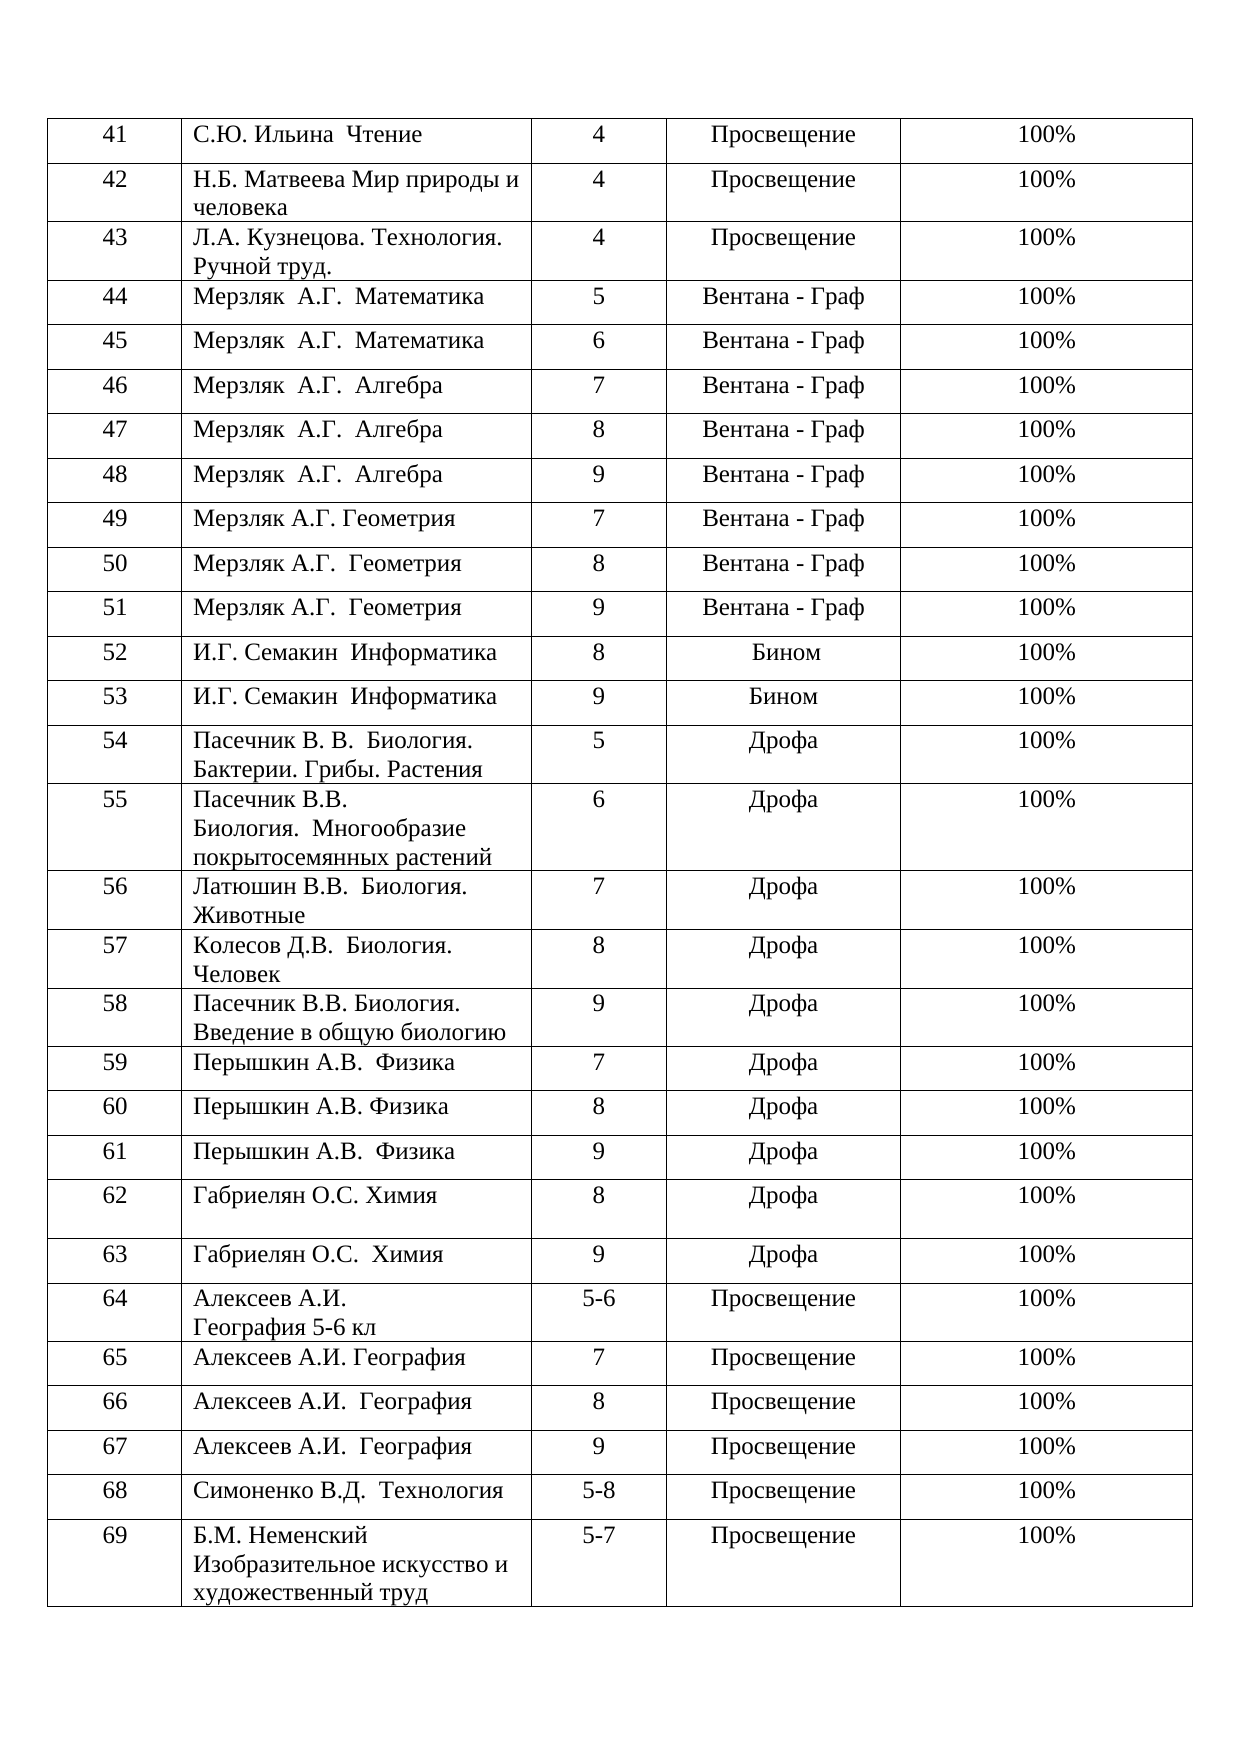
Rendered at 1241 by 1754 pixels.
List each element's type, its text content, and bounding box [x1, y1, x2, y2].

table_cell 66 [48, 1386, 181, 1430]
table_cell Мерзляк А.Г. Геометрия [182, 503, 531, 547]
table_cell 5 [532, 726, 666, 783]
table_cell 100% [901, 1475, 1192, 1519]
table_cell 52 [48, 637, 181, 680]
table_cell 100% [901, 637, 1192, 680]
table_cell 100% [901, 930, 1192, 987]
table_cell 100% [901, 989, 1192, 1046]
table_cell Просвещение [667, 1520, 900, 1606]
table_cell Н.Б. Матвеева Мир природы и человека [182, 164, 531, 221]
table_cell 100% [901, 1091, 1192, 1135]
table_cell 6 [532, 325, 666, 369]
table_cell 9 [532, 681, 666, 724]
table_cell 45 [48, 325, 181, 369]
table_cell 100% [901, 164, 1192, 221]
table_cell 100% [901, 119, 1192, 163]
table_cell 8 [532, 637, 666, 680]
table_cell 9 [532, 1431, 666, 1474]
table_cell 51 [48, 592, 181, 636]
table_cell 5-6 [532, 1284, 666, 1341]
table_cell Просвещение [667, 1431, 900, 1474]
table_cell Колесов Д.В. Биология. Человек [182, 930, 531, 987]
table_cell Дрофа [667, 1136, 900, 1179]
table_cell Перышкин А.В. Физика [182, 1047, 531, 1090]
table_cell 69 [48, 1520, 181, 1606]
table_cell Мерзляк А.Г. Алгебра [182, 414, 531, 458]
table_cell 54 [48, 726, 181, 783]
table_cell Дрофа [667, 989, 900, 1046]
table_cell 100% [901, 784, 1192, 870]
table_cell 68 [48, 1475, 181, 1519]
table_cell Габриелян О.С. Химия [182, 1239, 531, 1282]
table_cell 8 [532, 1180, 666, 1238]
table_cell 55 [48, 784, 181, 870]
table_cell 100% [901, 592, 1192, 636]
table_cell 9 [532, 989, 666, 1046]
table_cell Вентана - Граф [667, 503, 900, 547]
table_cell 100% [901, 871, 1192, 929]
table_cell Л.А. Кузнецова. Технология. Ручной труд. [182, 222, 531, 280]
table_cell Вентана - Граф [667, 281, 900, 324]
table_cell 8 [532, 1386, 666, 1430]
table_cell 100% [901, 370, 1192, 413]
table_cell И.Г. Семакин Информатика [182, 681, 531, 724]
table_cell Алексеев А.И. География 5-6 кл [182, 1284, 531, 1341]
table_cell Вентана - Граф [667, 370, 900, 413]
table_cell Вентана - Граф [667, 325, 900, 369]
table_cell Вентана - Граф [667, 414, 900, 458]
table_cell Дрофа [667, 1091, 900, 1135]
table_cell Алексеев А.И. География [182, 1386, 531, 1430]
table_cell Мерзляк А.Г. Алгебра [182, 370, 531, 413]
table_cell Бином [667, 681, 900, 724]
table_cell Алексеев А.И. География [182, 1431, 531, 1474]
table_cell 5-7 [532, 1520, 666, 1606]
table_cell Пасечник В.В. Биология. Многообразие покрытосемянных растений [182, 784, 531, 870]
table_cell 7 [532, 871, 666, 929]
table_cell 7 [532, 503, 666, 547]
table_cell Дрофа [667, 1180, 900, 1238]
table_cell С.Ю. Ильина Чтение [182, 119, 531, 163]
table_cell Пасечник В. В. Биология. Бактерии. Грибы. Растения [182, 726, 531, 783]
table_cell Просвещение [667, 222, 900, 280]
table_cell 5-8 [532, 1475, 666, 1519]
table_cell 6 [532, 784, 666, 870]
table_cell 60 [48, 1091, 181, 1135]
table_cell 100% [901, 1284, 1192, 1341]
table_cell 8 [532, 414, 666, 458]
table_cell 100% [901, 1431, 1192, 1474]
table_cell Мерзляк А.Г. Математика [182, 325, 531, 369]
table_cell Мерзляк А.Г. Геометрия [182, 592, 531, 636]
table_cell 44 [48, 281, 181, 324]
table_cell Алексеев А.И. География [182, 1342, 531, 1385]
table_cell 65 [48, 1342, 181, 1385]
table_cell 8 [532, 548, 666, 591]
table_cell 100% [901, 1239, 1192, 1282]
table_cell 100% [901, 1136, 1192, 1179]
table_cell 100% [901, 503, 1192, 547]
table_cell Дрофа [667, 1239, 900, 1282]
table_cell 100% [901, 414, 1192, 458]
table_cell 100% [901, 1386, 1192, 1430]
table_cell 57 [48, 930, 181, 987]
table_cell Дрофа [667, 784, 900, 870]
table_cell 46 [48, 370, 181, 413]
table_cell 61 [48, 1136, 181, 1179]
table_cell 47 [48, 414, 181, 458]
table_cell Просвещение [667, 164, 900, 221]
table_cell Мерзляк А.Г. Математика [182, 281, 531, 324]
table_cell 9 [532, 592, 666, 636]
table_cell Мерзляк А.Г. Алгебра [182, 459, 531, 502]
table_cell Вентана - Граф [667, 459, 900, 502]
table_cell 100% [901, 1180, 1192, 1238]
table_cell 67 [48, 1431, 181, 1474]
table_cell Просвещение [667, 1386, 900, 1430]
table_cell 8 [532, 1091, 666, 1135]
table_cell 63 [48, 1239, 181, 1282]
table_cell 48 [48, 459, 181, 502]
table_cell 41 [48, 119, 181, 163]
table_cell 64 [48, 1284, 181, 1341]
table_cell Дрофа [667, 930, 900, 987]
table_cell 100% [901, 459, 1192, 502]
table_cell Просвещение [667, 1342, 900, 1385]
table_cell 7 [532, 370, 666, 413]
table_cell Вентана - Граф [667, 592, 900, 636]
table_cell 7 [532, 1047, 666, 1090]
table_cell Дрофа [667, 726, 900, 783]
table_cell 42 [48, 164, 181, 221]
table_cell 100% [901, 548, 1192, 591]
table_cell Латюшин В.В. Биология. Животные [182, 871, 531, 929]
table_cell 4 [532, 164, 666, 221]
table_cell 58 [48, 989, 181, 1046]
table_cell 100% [901, 1520, 1192, 1606]
table_cell 53 [48, 681, 181, 724]
table_cell Просвещение [667, 1475, 900, 1519]
table_cell 5 [532, 281, 666, 324]
table_cell 4 [532, 222, 666, 280]
table_cell Бином [667, 637, 900, 680]
table_cell 8 [532, 930, 666, 987]
table_cell Просвещение [667, 1284, 900, 1341]
table_cell Пасечник В.В. Биология. Введение в общую биологию [182, 989, 531, 1046]
table_cell 100% [901, 1342, 1192, 1385]
table_cell Симоненко В.Д. Технология [182, 1475, 531, 1519]
table_cell Перышкин А.В. Физика [182, 1136, 531, 1179]
table_cell 100% [901, 222, 1192, 280]
table_cell 100% [901, 325, 1192, 369]
table_cell 4 [532, 119, 666, 163]
table_cell Просвещение [667, 119, 900, 163]
table_cell Вентана - Граф [667, 548, 900, 591]
table_cell 7 [532, 1342, 666, 1385]
table_cell 43 [48, 222, 181, 280]
table_cell 59 [48, 1047, 181, 1090]
table_cell 62 [48, 1180, 181, 1238]
table_cell 9 [532, 1136, 666, 1179]
table_cell 56 [48, 871, 181, 929]
table_cell И.Г. Семакин Информатика [182, 637, 531, 680]
table_cell Дрофа [667, 871, 900, 929]
table_cell 9 [532, 1239, 666, 1282]
table_cell 9 [532, 459, 666, 502]
table_cell 100% [901, 1047, 1192, 1090]
table_cell Дрофа [667, 1047, 900, 1090]
table_cell 49 [48, 503, 181, 547]
table_cell Перышкин А.В. Физика [182, 1091, 531, 1135]
table_cell 100% [901, 281, 1192, 324]
table_cell Мерзляк А.Г. Геометрия [182, 548, 531, 591]
table_cell Габриелян О.С. Химия [182, 1180, 531, 1238]
table_cell 100% [901, 681, 1192, 724]
table_cell 100% [901, 726, 1192, 783]
table_cell Б.М. Неменский Изобразительное искусство и художественный труд [182, 1520, 531, 1606]
table_cell 50 [48, 548, 181, 591]
